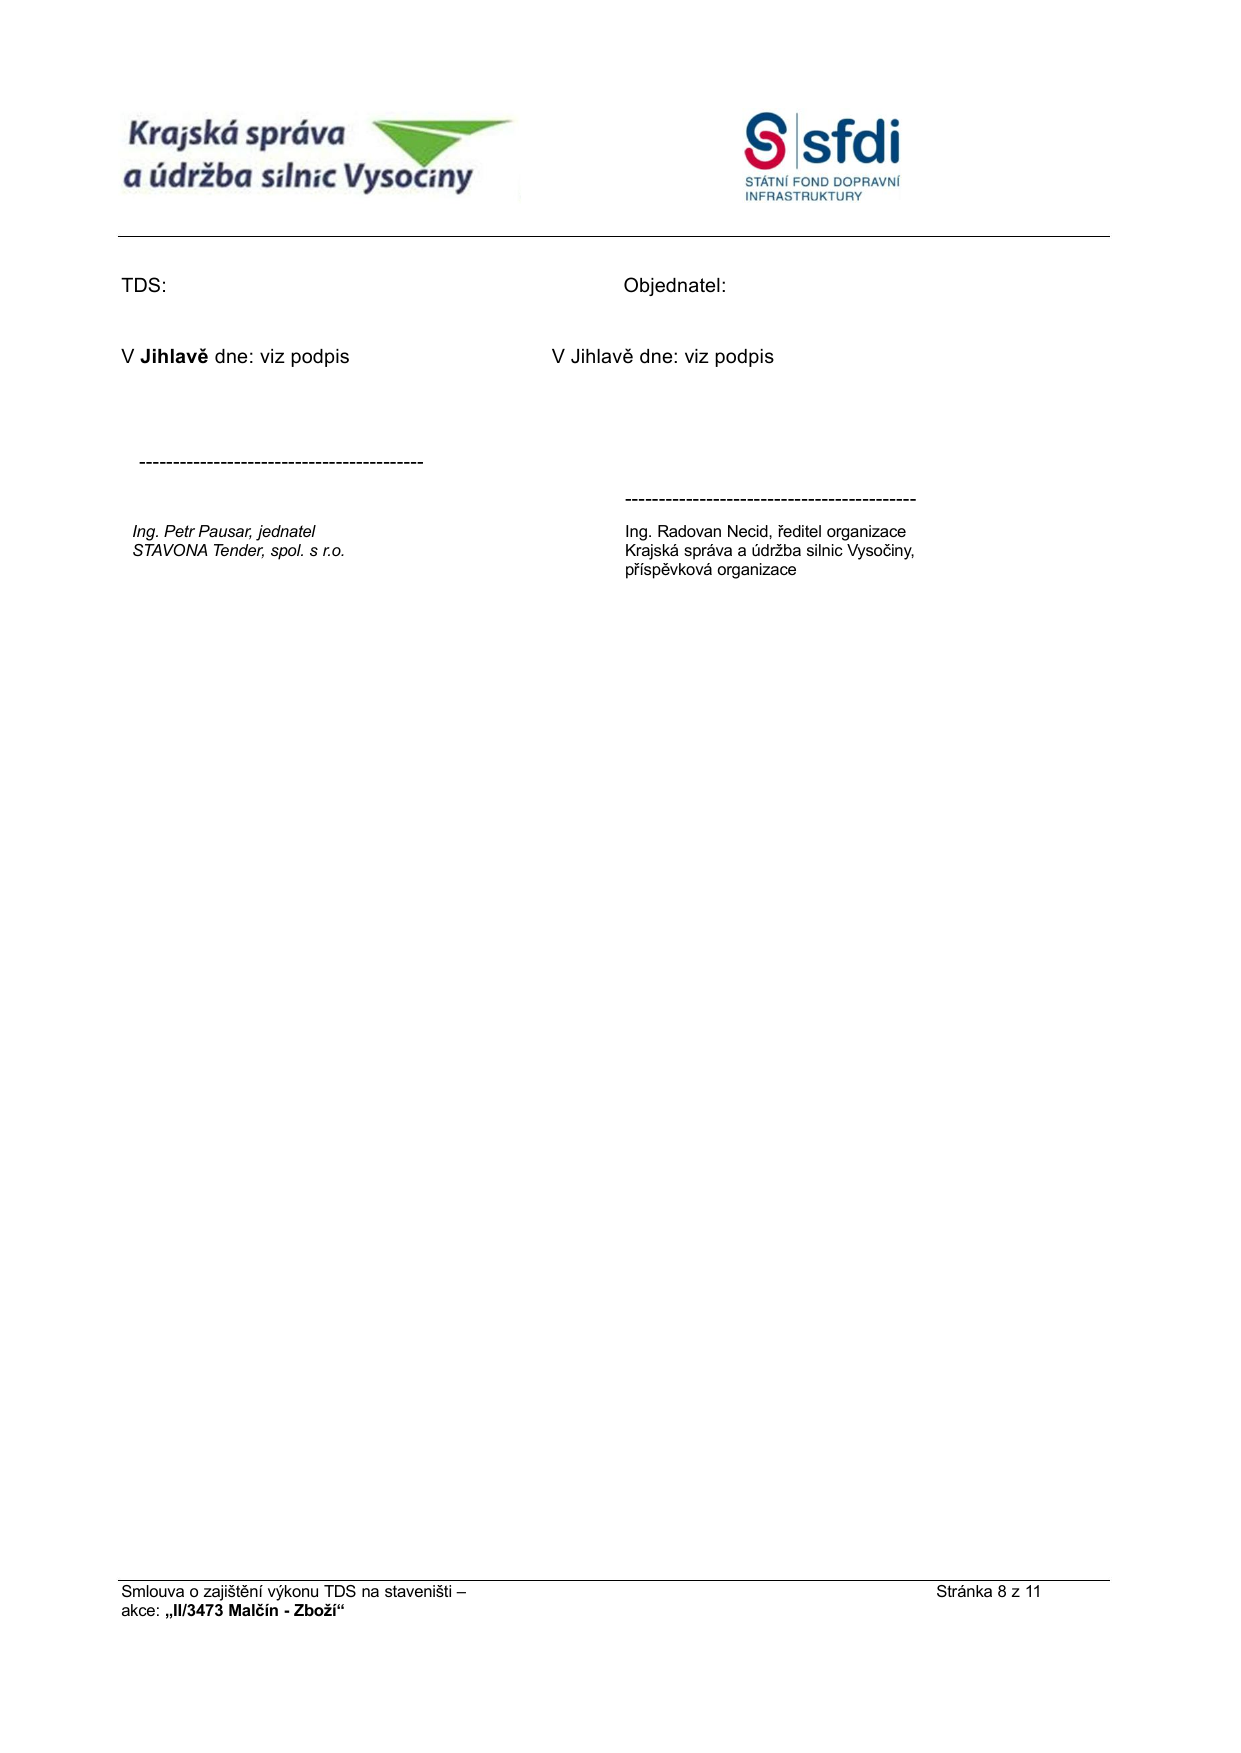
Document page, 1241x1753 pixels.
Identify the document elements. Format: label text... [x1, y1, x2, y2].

text Ing. Radovan Necid, ředitel organizace [625, 523, 939, 541]
text akce: „II/3473 Malčín - Zboží“ [121, 1602, 367, 1620]
picture [116, 1577, 1112, 1583]
text TDS: [121, 275, 192, 297]
text Krajská správa a údržba silnic Vysočiny, [625, 542, 939, 560]
text V Jihlavě dne: viz podpis [121, 346, 374, 368]
picture [116, 233, 1112, 239]
text ------------------------------------------ [139, 450, 447, 473]
text V Jihlavě dne: viz podpis [552, 346, 800, 368]
text ------------------------------------------- [625, 487, 940, 510]
text Objednatel: [623, 275, 752, 297]
picture [118, 110, 522, 204]
text Stránka 8 z 11 [936, 1583, 1066, 1601]
picture [742, 108, 903, 203]
text Ing. Petr Pausar, jednatel [132, 523, 374, 541]
text příspěvková organizace [625, 560, 939, 579]
text Smlouva o zajištění výkonu TDS na staveništi – [121, 1583, 488, 1601]
text STAVONA Tender, spol. s r.o. [132, 542, 374, 560]
